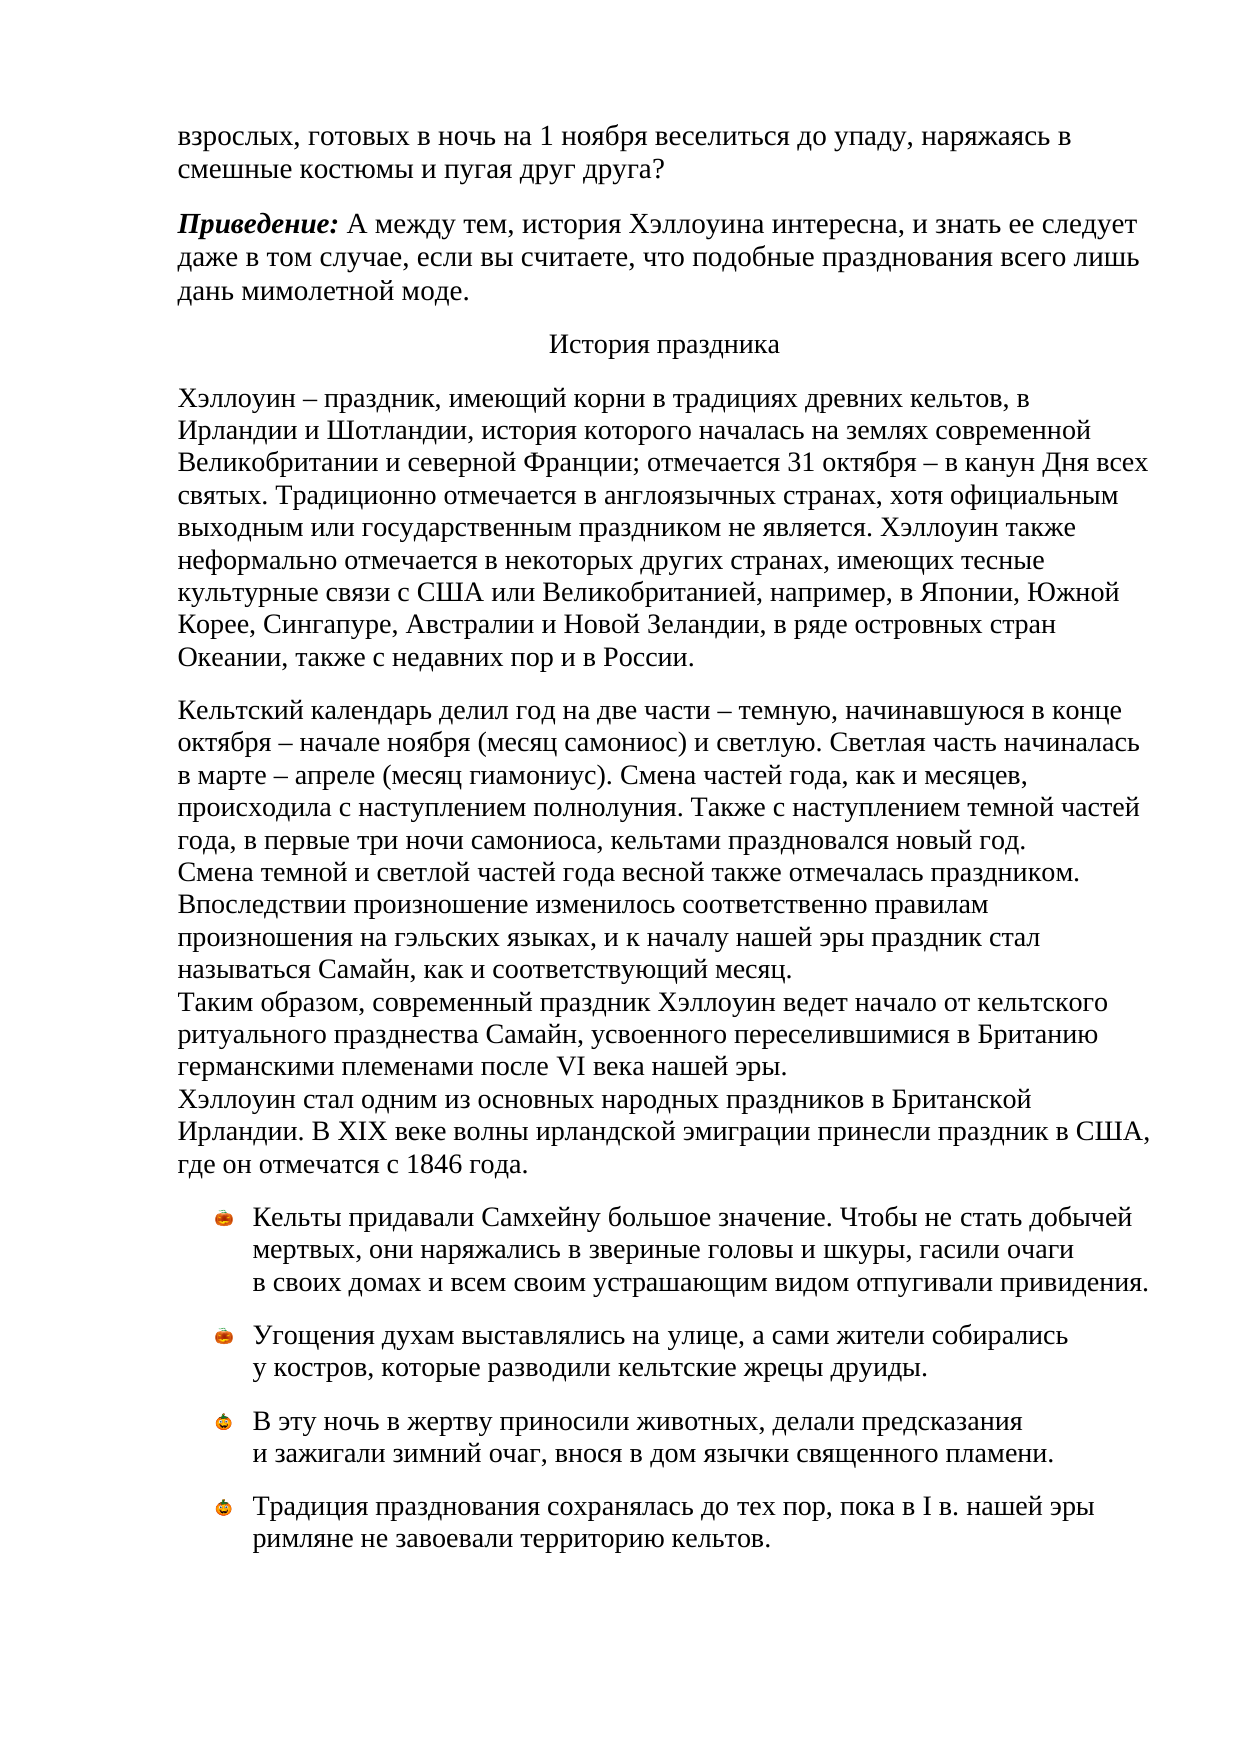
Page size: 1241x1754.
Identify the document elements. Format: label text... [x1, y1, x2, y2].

picture [215, 1209, 233, 1227]
list Кельты придавали Самхейну большое значение. Чтобы не стать добычей мертвых, они наряжались в звериные головы и шкуры, гасили очаги в своих домах и всем своим устрашающим видом отпугивали привидения. [215, 1200, 1152, 1297]
text История праздника [177, 327, 1152, 360]
text Кельтский календарь делил год на две части – темную, начинавшуюся в конце октября – начале ноября (месяц самониос) и светлую. Светлая часть начиналась в марте – апреле (месяц гиамониус). Смена частей года, как и месяцев, происходила с наступлением полнолуния. Также с наступлением темной частей года, в первые три ночи самониоса, кельтами праздновался новый год. Смена темной и светлой частей года весной также отмечалась праздником. Впоследствии произношение изменилось соответственно правилам произношения на гэльских языках, и к началу нашей эры праздник стал называться Самайн, как и соответствующий месяц. Таким образом, современный праздник Хэллоуин ведет начало от кельтского ритуального празднества Самайн, усвоенного переселившимися в Британию германскими племенами после VI века нашей эры. Хэллоуин стал одним из основных народных праздников в Британской Ирландии. В XIX веке волны ирландской эмиграции принесли праздник в США, где он отмечатся с 1846 года. [177, 693, 1152, 1179]
list В эту ночь в жертву приносили животных, делали предсказания и зажигали зимний очаг, внося в дом язычки священного пламени. [215, 1403, 1152, 1468]
list Традиция празднования сохранялась до тех пор, пока в I в. нашей эры римляне не завоевали территорию кельтов. [215, 1489, 1152, 1554]
text Приведение: А между тем, история Хэллоуина интересна, и знать ее следует даже в том случае, если вы считаете, что подобные празднования всего лишь дань мимолетной моде. [177, 206, 1152, 307]
picture [215, 1327, 233, 1345]
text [177, 118, 1152, 185]
text Хэллоуин – праздник, имеющий корни в традициях древних кельтов, в Ирландии и Шотландии, история которого началась на землях современной Великобритании и северной Франции; отмечается 31 октября – в канун Дня всех святых. Традиционно отмечается в англоязычных странах, хотя официальным выходным или государственным праздником не является. Хэллоуин также неформально отмечается в некоторых других странах, имеющих тесные культурные связи с США или Великобританией, например, в Японии, Южной Корее, Сингапуре, Австралии и Новой Зеландии, в ряде островных стран Океании, также с недавних пор и в России. [177, 381, 1152, 672]
list Угощения духам выставлялись на улице, а сами жители собирались у костров, которые разводили кельтские жрецы друиды. [215, 1318, 1152, 1383]
